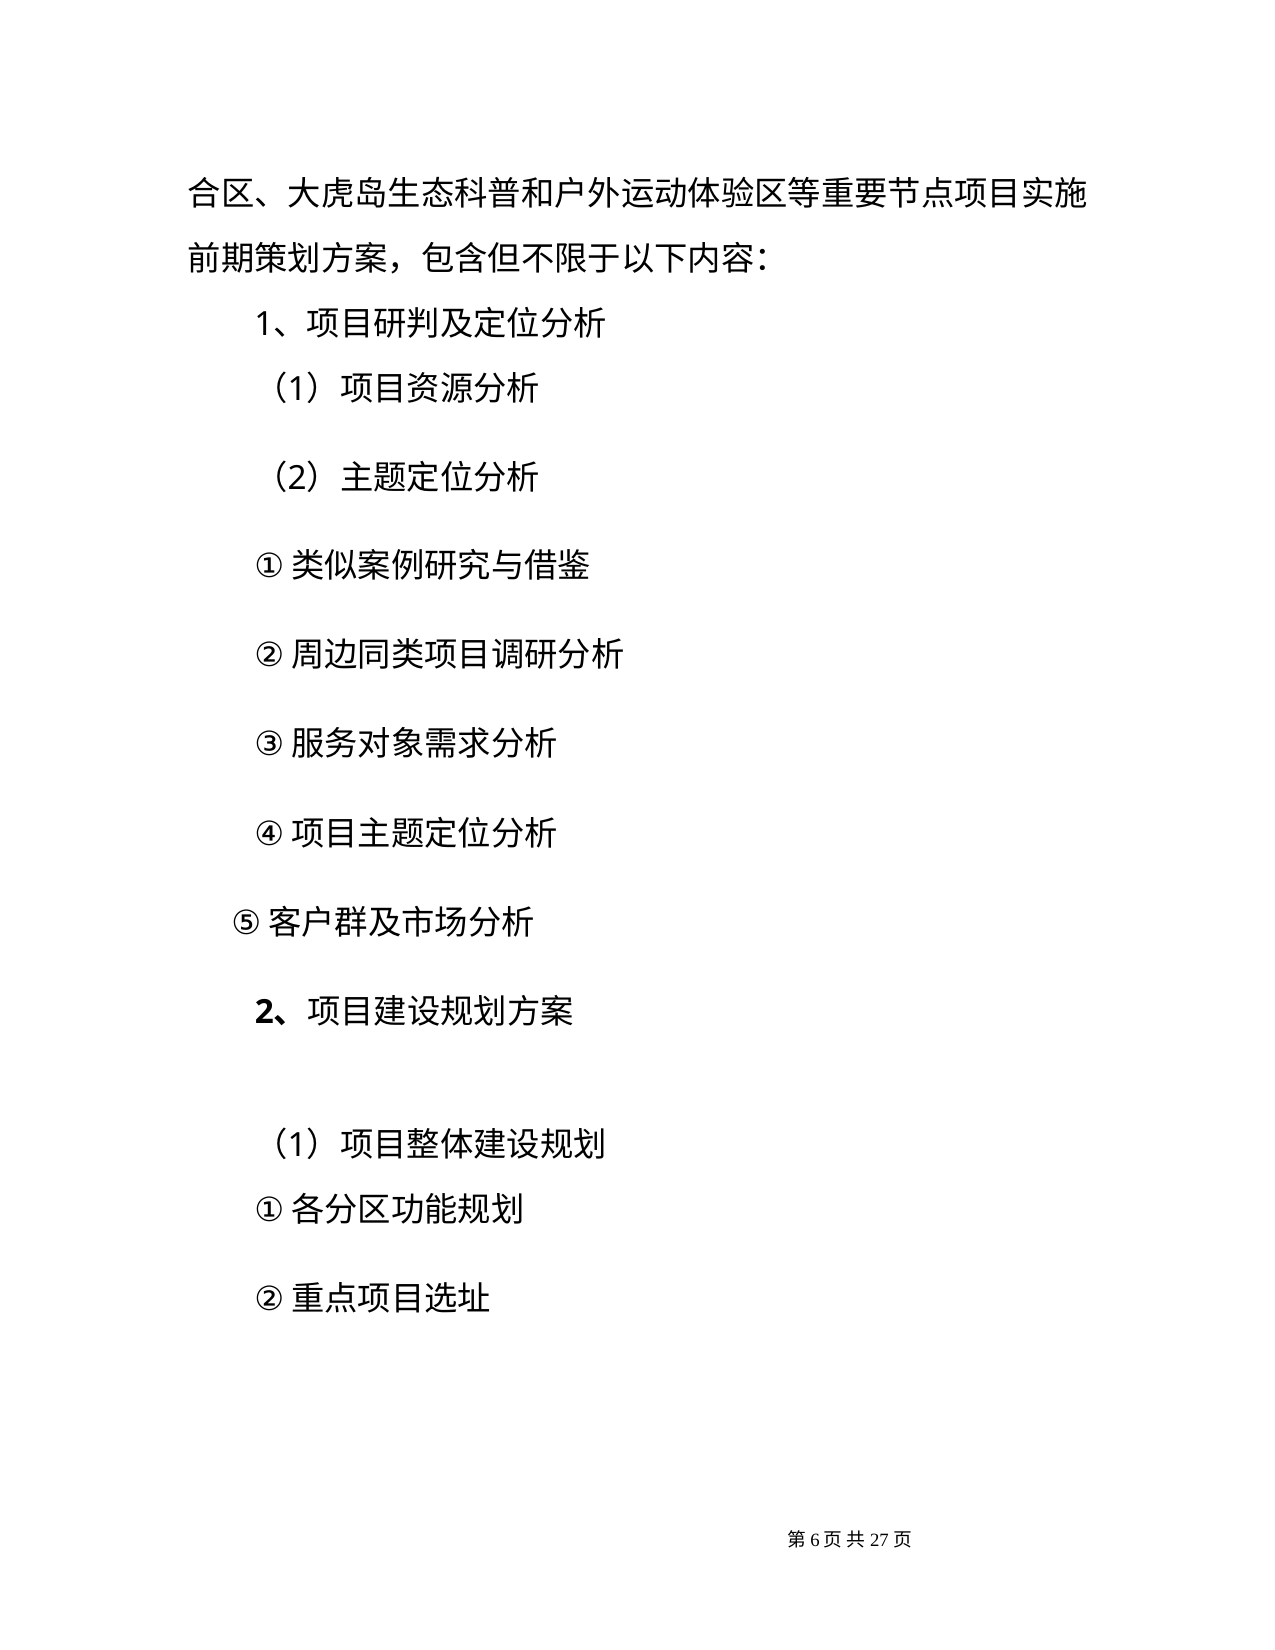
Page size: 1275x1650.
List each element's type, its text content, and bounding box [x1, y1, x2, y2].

subtitle 2、项目建设规划方案 [187, 976, 1087, 1041]
text （1）项目整体建设规划 [187, 1109, 1087, 1174]
text （1）项目资源分析 [187, 354, 1087, 419]
text ①各分区功能规划 [187, 1174, 1087, 1239]
text ①类似案例研究与借鉴 [187, 532, 1087, 597]
text ②重点项目选址 [187, 1263, 1087, 1328]
text ⑤客户群及市场分析 [187, 887, 1087, 952]
text ④项目主题定位分析 [187, 798, 1087, 863]
text 1、项目研判及定位分析 [187, 289, 1087, 354]
text （2）主题定位分析 [187, 443, 1087, 508]
text ③服务对象需求分析 [187, 709, 1087, 774]
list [187, 159, 1087, 289]
text ②周边同类项目调研分析 [187, 620, 1087, 685]
